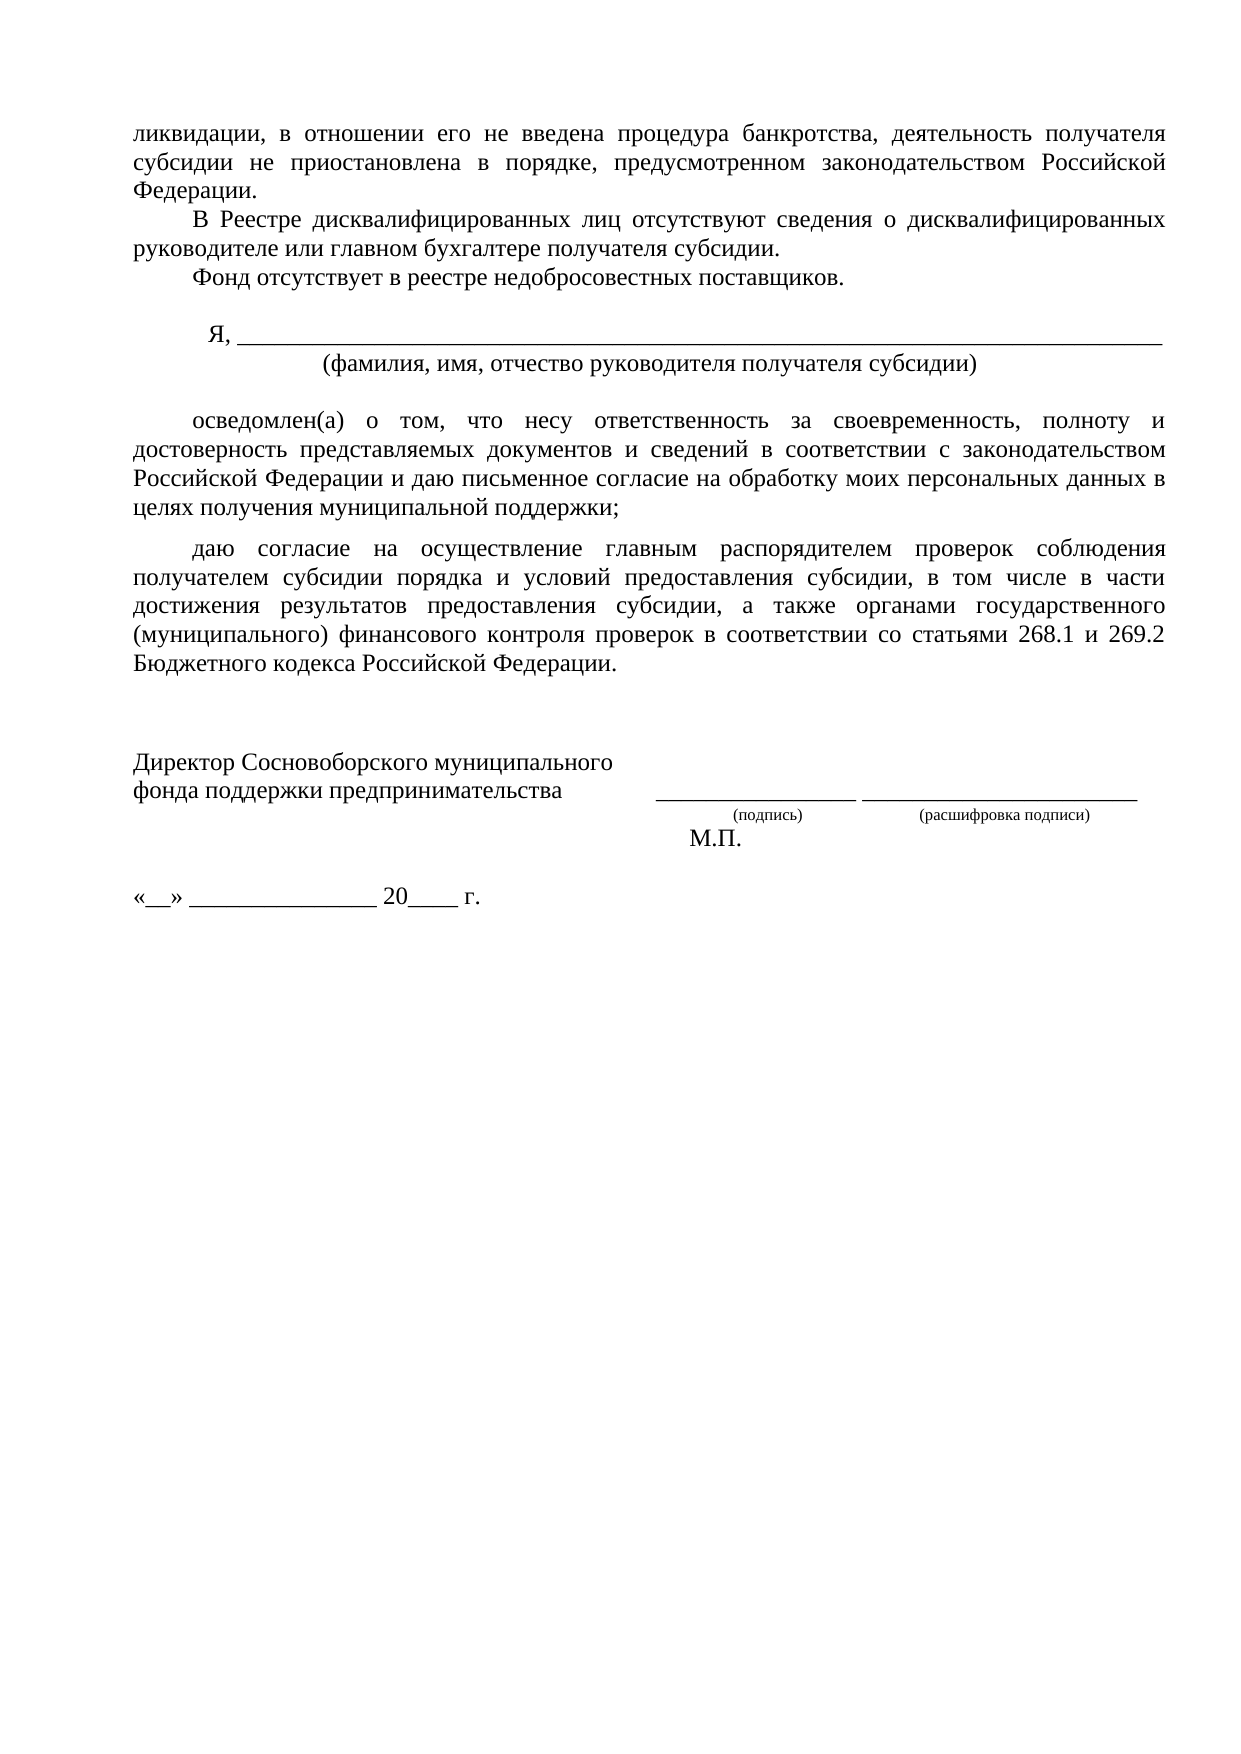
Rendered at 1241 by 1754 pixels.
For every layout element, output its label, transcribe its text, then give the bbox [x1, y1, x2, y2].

text (подпись) (расшифровка подписи) [133, 804, 1167, 823]
text Директор Сосновоборского муниципального [133, 747, 1167, 776]
text «__» _______________ 20____ г. [133, 881, 1167, 910]
text (фамилия, имя, отчество руководителя получателя субсидии) [133, 348, 1167, 377]
text М.П. [133, 823, 1167, 852]
text фонда поддержки предпринимательства ________________ ______________________ [133, 776, 1167, 804]
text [133, 118, 1167, 204]
text осведомлен(а) о том, что несу ответственность за своевременность, полноту и достоверность представляемых документов и сведений в соответствии с законодательством Российской Федерации и даю письменное согласие на обработку моих персональных данных в целях получения муниципальной поддержки; [133, 406, 1167, 521]
text В Реестре дисквалифицированных лиц отсутствуют сведения о дисквалифицированных руководителе или главном бухгалтере получателя субсидии. [133, 204, 1167, 262]
text даю согласие на осуществление главным распорядителем проверок соблюдения получателем субсидии порядка и условий предоставления субсидии, в том числе в части достижения результатов предоставления субсидии, а также органами государственного (муниципального) финансового контроля проверок в соответствии со статьями 268.1 и 269.2 Бюджетного кодекса Российской Федерации. [133, 533, 1167, 677]
text Фонд отсутствует в реестре недобросовестных поставщиков. [133, 262, 1167, 291]
text Я, __________________________________________________________________________ [133, 319, 1167, 348]
